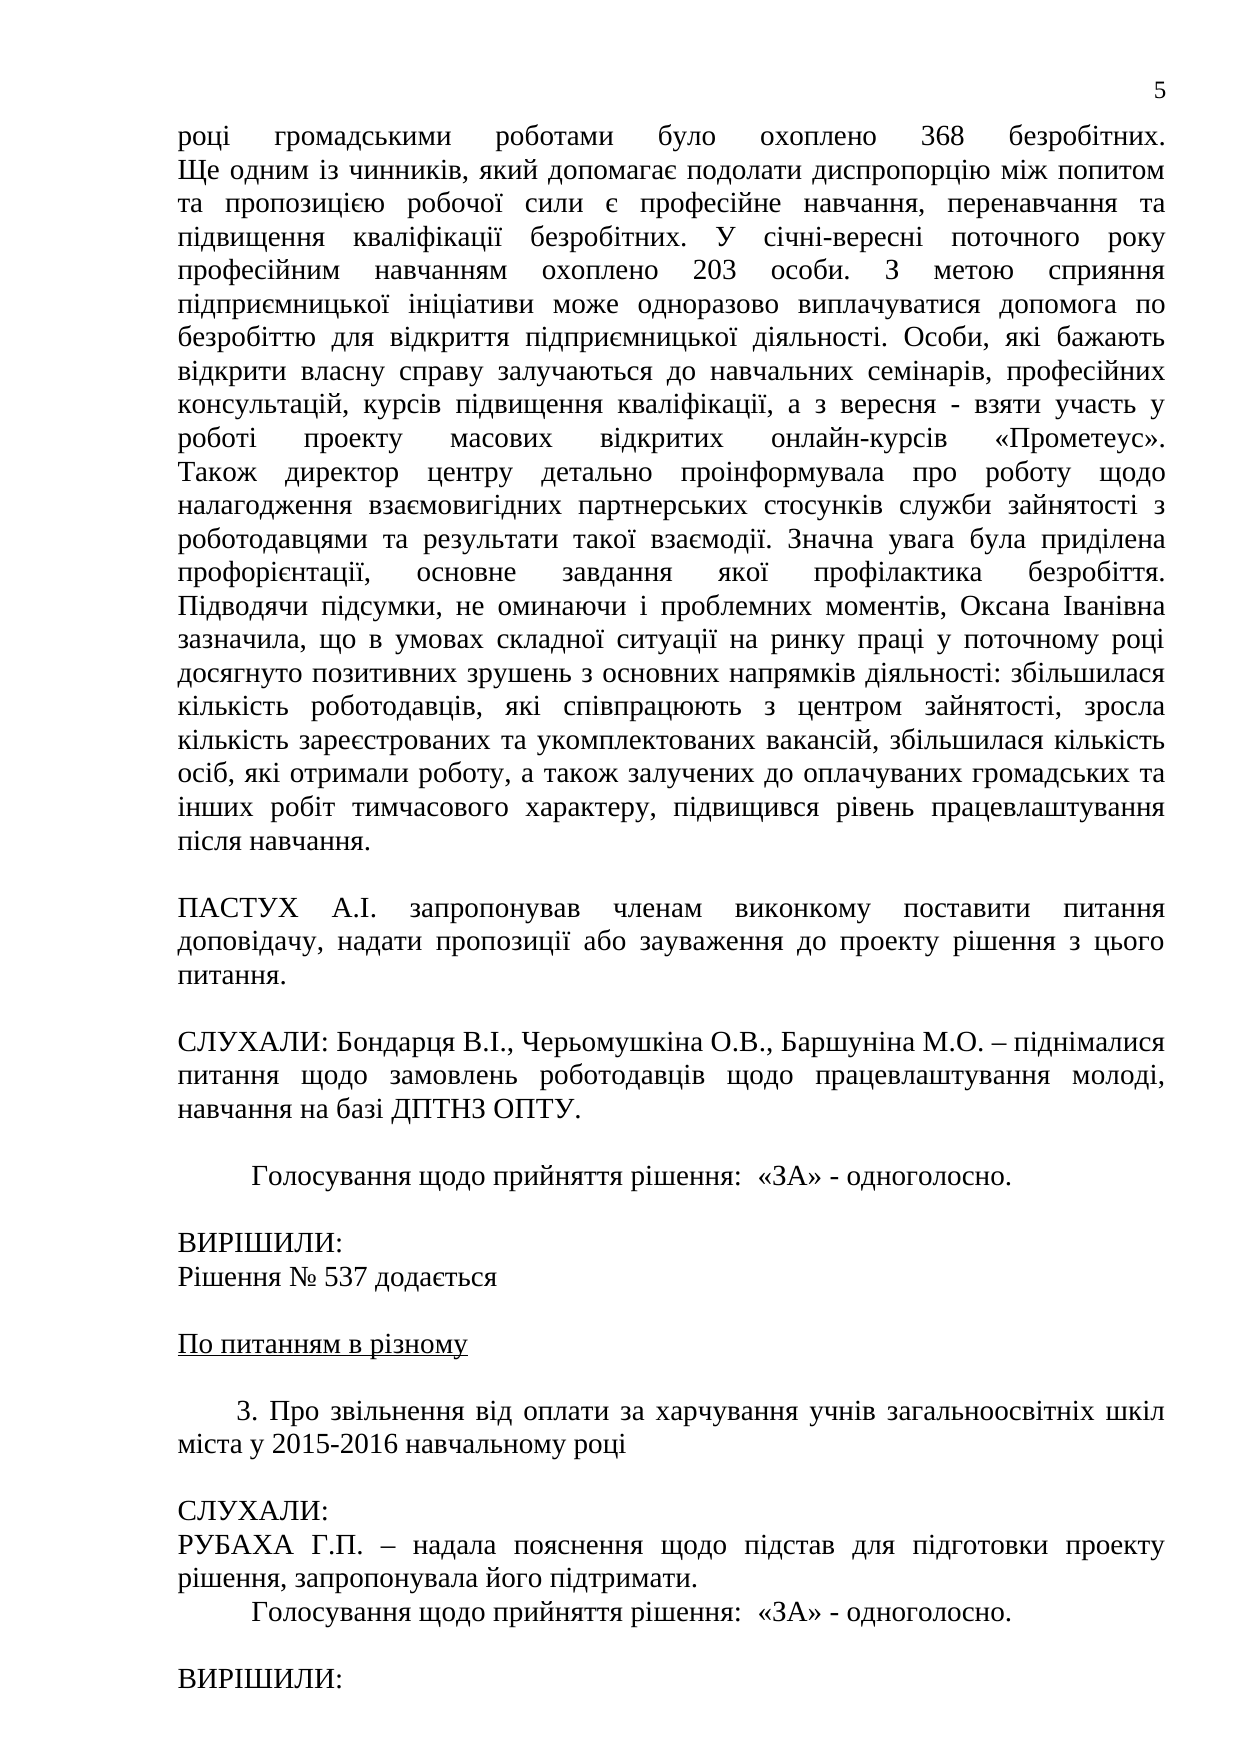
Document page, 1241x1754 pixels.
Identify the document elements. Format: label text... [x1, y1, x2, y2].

text ВИРІШИЛИ: [177, 1225, 1166, 1259]
text 3. Про звільнення від оплати за харчування учнів загальноосвітніх шкіл міста у 2015-2016 навчальному році [177, 1393, 1166, 1460]
text Голосування щодо прийняття рішення: «ЗА» - одноголосно. [177, 1594, 1166, 1628]
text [177, 118, 1166, 856]
text По питанням в різному [177, 1326, 1166, 1359]
text Голосування щодо прийняття рішення: «ЗА» - одноголосно. [177, 1158, 1166, 1192]
text ВИРІШИЛИ: [177, 1661, 1166, 1695]
text Рішення № 537 додається [177, 1259, 1166, 1292]
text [177, 1527, 1166, 1594]
text СЛУХАЛИ: Бондарця В.І., Черьомушкіна О.В., Баршуніна М.О. – піднімалися питання щодо замовлень роботодавців щодо працевлаштування молоді, навчання на базі ДПТНЗ ОПТУ. [177, 1024, 1166, 1124]
text ПАСТУХ А.І. запропонував членам виконкому поставити питання доповідачу, надати пропозиції або зауваження до проекту рішення з цього питання. [177, 890, 1166, 990]
text СЛУХАЛИ: [177, 1493, 1166, 1527]
